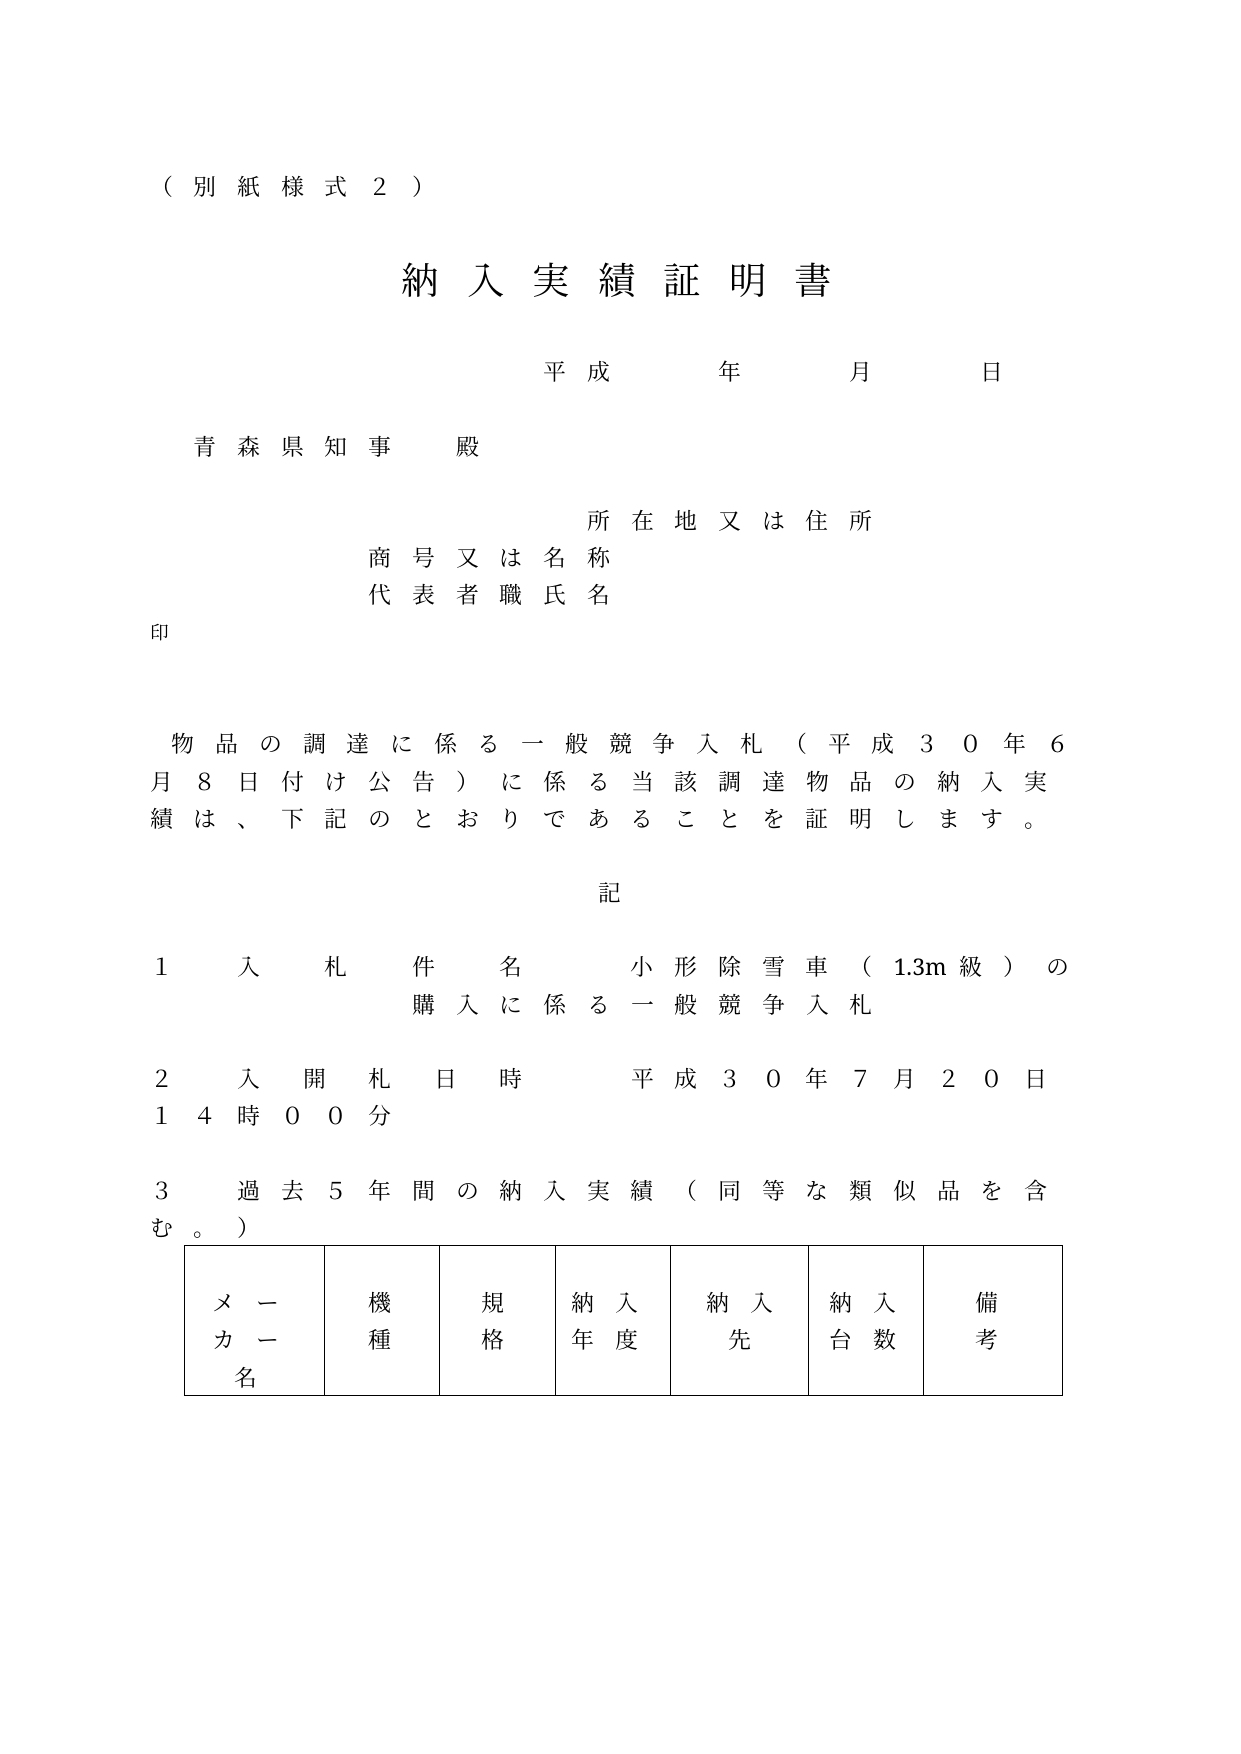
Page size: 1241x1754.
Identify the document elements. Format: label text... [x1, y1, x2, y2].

table_header 備 考 [924, 1246, 1062, 1395]
text 商号又は名称 [150, 538, 1090, 576]
table_header メーカー名 [185, 1246, 324, 1395]
text １ 入 札 件 名 小形除雪車（1.3m級）の購入に係る一般競争入札 [150, 947, 1090, 1022]
text 所在地又は住所 [150, 501, 1090, 538]
text 納 入 実 績 証 明 書 [150, 241, 1090, 315]
text 物品の調達に係る一般競争入札（平成３０年６月８日付け公告）に係る当該調達物品の納入実績は、下記のとおりであることを証明します。 [150, 724, 1090, 836]
text ２ 入 開 札 日 時 平成３０年７月２０日 １４時００分 [150, 1059, 1090, 1133]
table_header 納入台数 [809, 1246, 923, 1395]
text 青森県知事 殿 [150, 427, 1090, 464]
text 平成 年 月 日 [150, 352, 1090, 390]
table_header 機 種 [325, 1246, 439, 1395]
text （別紙様式２） [150, 167, 1090, 204]
table_header 納入年度 [556, 1246, 670, 1395]
text 記 [150, 873, 1090, 910]
table_header 納入先 [671, 1246, 808, 1395]
text 代表者職氏名 印 [150, 576, 1090, 650]
text ３ 過去５年間の納入実績（同等な類似品を含む。） [150, 1171, 1090, 1245]
table_header 規 格 [440, 1246, 555, 1395]
